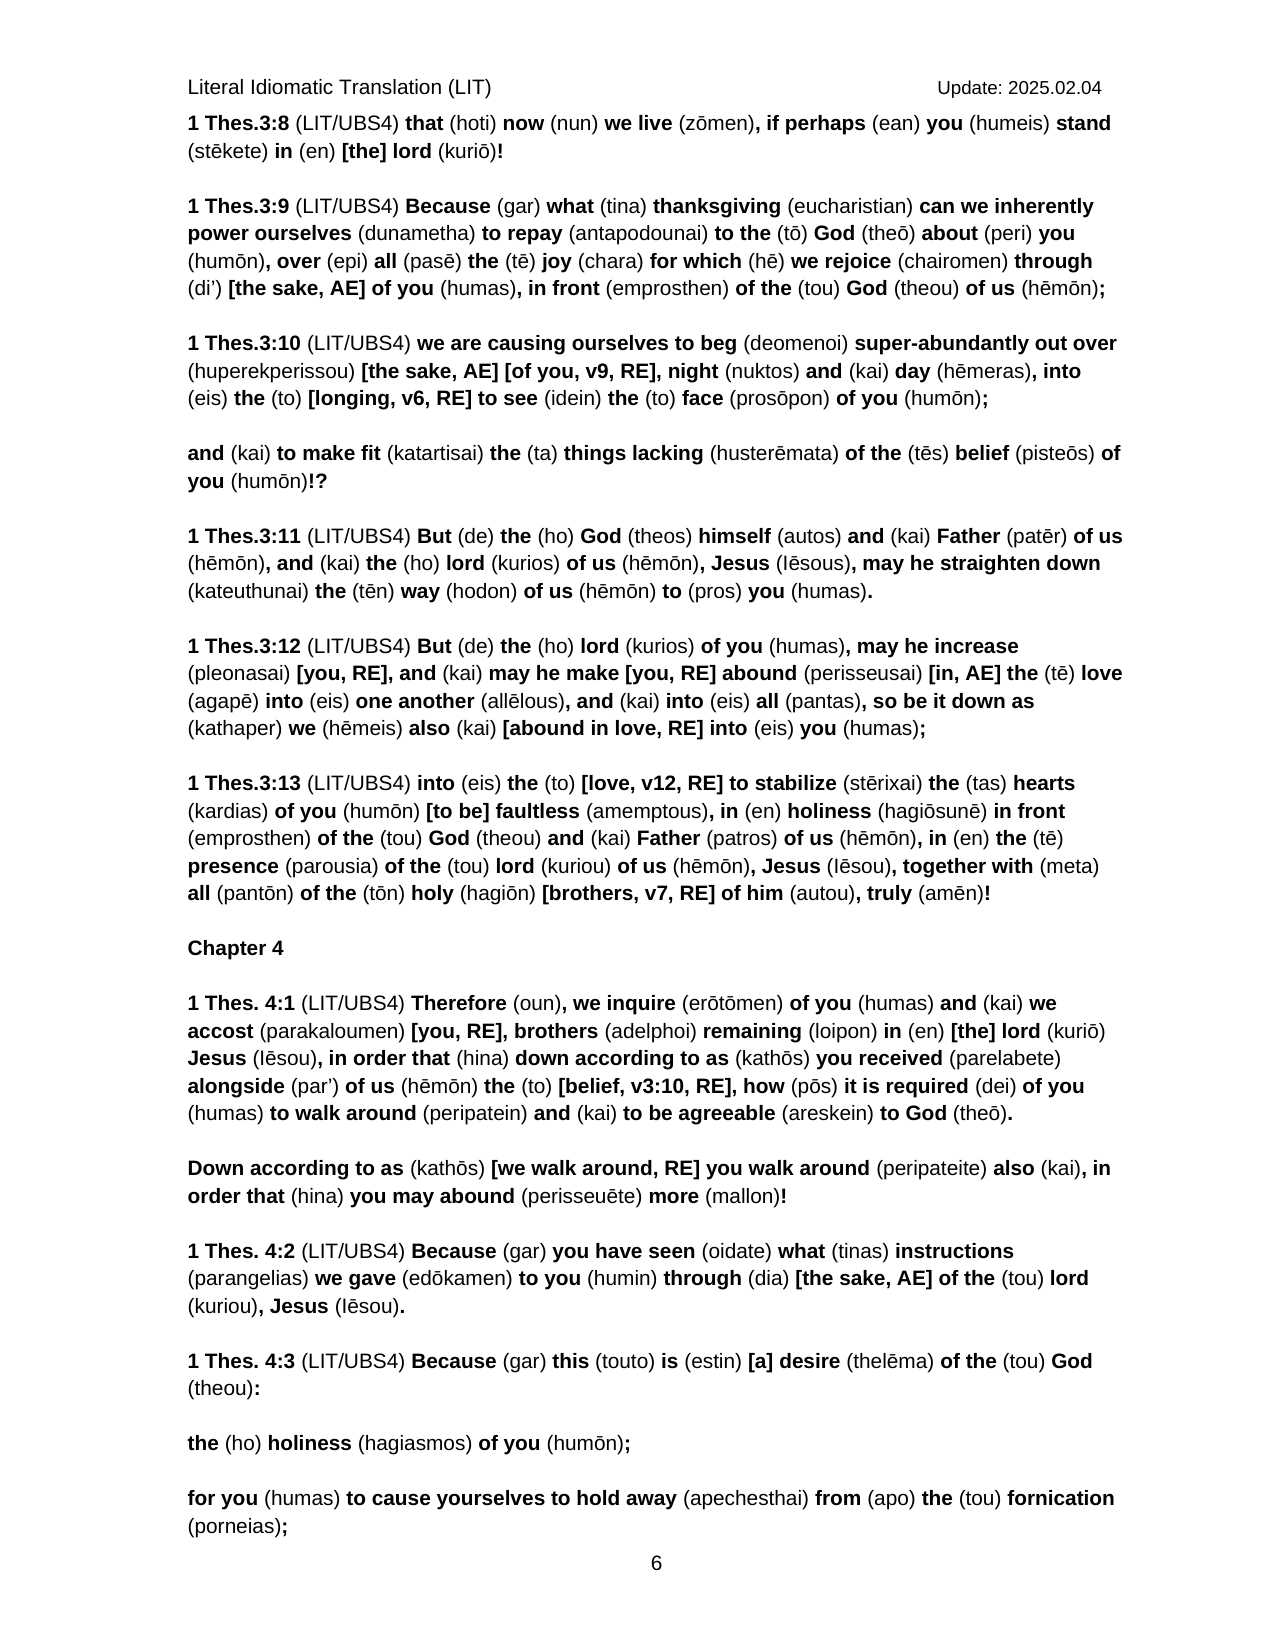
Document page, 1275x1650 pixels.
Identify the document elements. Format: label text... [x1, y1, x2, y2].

text 1 Thes. 4:1 (LIT/UBS4) Therefore (oun), we inquire (erōtōmen) of you (humas) and (kai) we accost (parakaloumen) [you, RE], brothers (adelphoi) remaining (loipon) in (en) [the] lord (kuriō) Jesus (Iēsou), in order that (hina) down according to as (kathōs) you received (parelabete) alongside (par’) of us (hēmōn) the (to) [belief, v3:10, RE], how (pōs) it is required (dei) of you (humas) to walk around (peripatein) and (kai) to be agreeable (areskein) to God (theō). [187, 991, 1125, 1125]
text for you (humas) to cause yourselves to hold away (apechesthai) from (apo) the (tou) fornication (porneias); [187, 1486, 1125, 1537]
text the (ho) holiness (hagiasmos) of you (humōn); [187, 1431, 1125, 1455]
text Down according to as (kathōs) [we walk around, RE] you walk around (peripateite) also (kai), in order that (hina) you may abound (perisseuēte) more (mallon)! [187, 1156, 1125, 1207]
text and (kai) to make fit (katartisai) the (ta) things lacking (husterēmata) of the (tēs) belief (pisteōs) of you (humōn)!? [187, 441, 1125, 492]
text 1 Thes.3:11 (LIT/UBS4) But (de) the (ho) God (theos) himself (autos) and (kai) Father (patēr) of us (hēmōn), and (kai) the (ho) lord (kurios) of us (hēmōn), Jesus (Iēsous), may he straighten down (kateuthunai) the (tēn) way (hodon) of us (hēmōn) to (pros) you (humas). [187, 523, 1125, 602]
text 1 Thes.3:13 (LIT/UBS4) into (eis) the (to) [love, v12, RE] to stabilize (stērixai) the (tas) hearts (kardias) of you (humōn) [to be] faultless (amemptous), in (en) holiness (hagiōsunē) in front (emprosthen) of the (tou) God (theou) and (kai) Father (patros) of us (hēmōn), in (en) the (tē) presence (parousia) of the (tou) lord (kuriou) of us (hēmōn), Jesus (Iēsou), together with (meta) all (pantōn) of the (tōn) holy (hagiōn) [brothers, v7, RE] of him (autou), truly (amēn)! [187, 771, 1125, 905]
text 1 Thes.3:9 (LIT/UBS4) Because (gar) what (tina) thanksgiving (eucharistian) can we inherently power ourselves (dunametha) to repay (antapodounai) to the (tō) God (theō) about (peri) you (humōn), over (epi) all (pasē) the (tē) joy (chara) for which (hē) we rejoice (chairomen) through (di’) [the sake, AE] of you (humas), in front (emprosthen) of the (tou) God (theou) of us (hēmōn); [187, 193, 1125, 300]
text 1 Thes.3:12 (LIT/UBS4) But (de) the (ho) lord (kurios) of you (humas), may he increase (pleonasai) [you, RE], and (kai) may he make [you, RE] abound (perisseusai) [in, AE] the (tē) love (agapē) into (eis) one another (allēlous), and (kai) into (eis) all (pantas), so be it down as (kathaper) we (hēmeis) also (kai) [abound in love, RE] into (eis) you (humas); [187, 633, 1125, 740]
text 1 Thes.3:8 (LIT/UBS4) that (hoti) now (nun) we live (zōmen), if perhaps (ean) you (humeis) stand (stēkete) in (en) [the] lord (kuriō)! [187, 111, 1125, 162]
text 1 Thes.3:10 (LIT/UBS4) we are causing ourselves to beg (deomenoi) super-abundantly out over (huperekperissou) [the sake, AE] [of you, v9, RE], night (nuktos) and (kai) day (hēmeras), into (eis) the (to) [longing, v6, RE] to see (idein) the (to) face (prosōpon) of you (humōn); [187, 331, 1125, 410]
text Chapter 4 [187, 936, 1125, 960]
text 1 Thes. 4:3 (LIT/UBS4) Because (gar) this (touto) is (estin) [a] desire (thelēma) of the (tou) God (theou): [187, 1348, 1125, 1400]
text 1 Thes. 4:2 (LIT/UBS4) Because (gar) you have seen (oidate) what (tinas) instructions (parangelias) we gave (edōkamen) to you (humin) through (dia) [the sake, AE] of the (tou) lord (kuriou), Jesus (Iēsou). [187, 1238, 1125, 1317]
